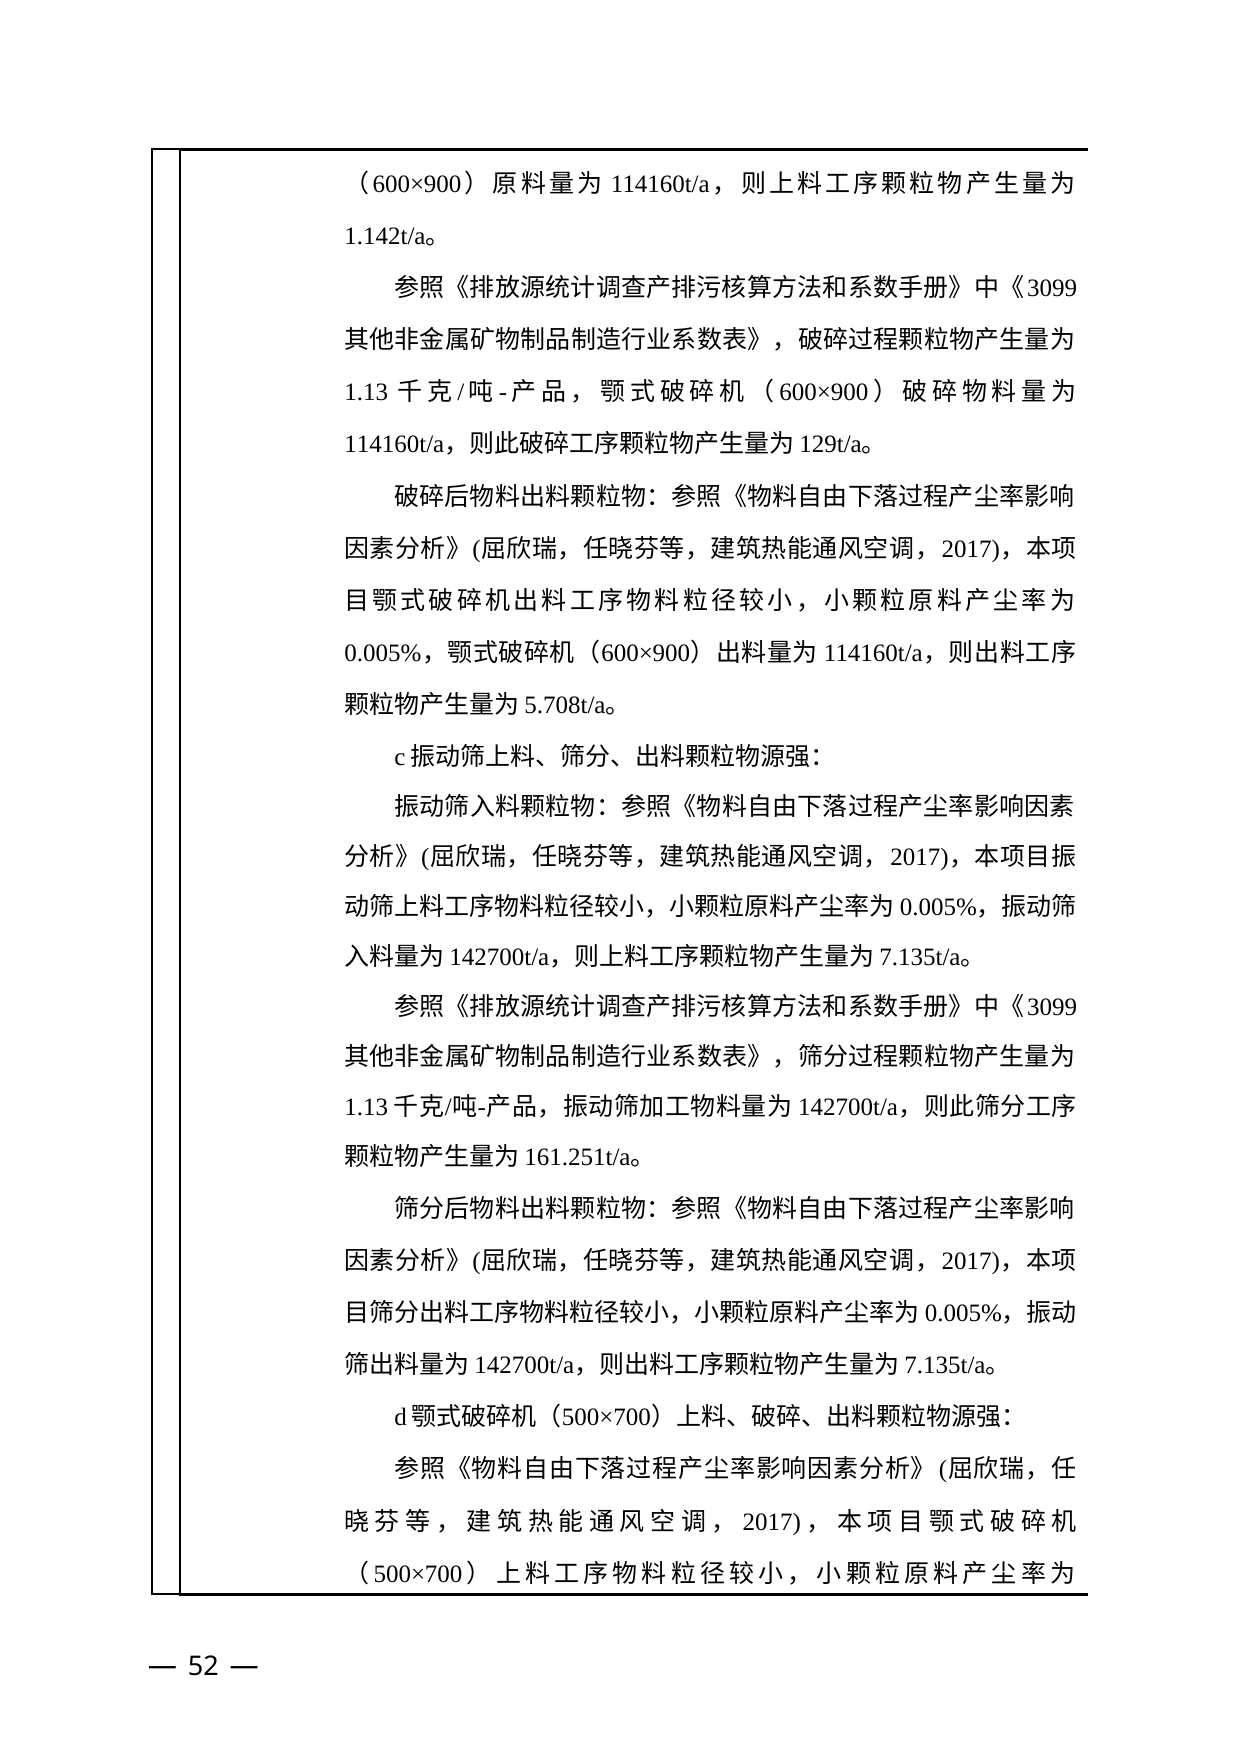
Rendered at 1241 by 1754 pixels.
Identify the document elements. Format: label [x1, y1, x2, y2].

table_header [153, 150, 179, 1592]
table_header [181, 151, 1088, 1592]
